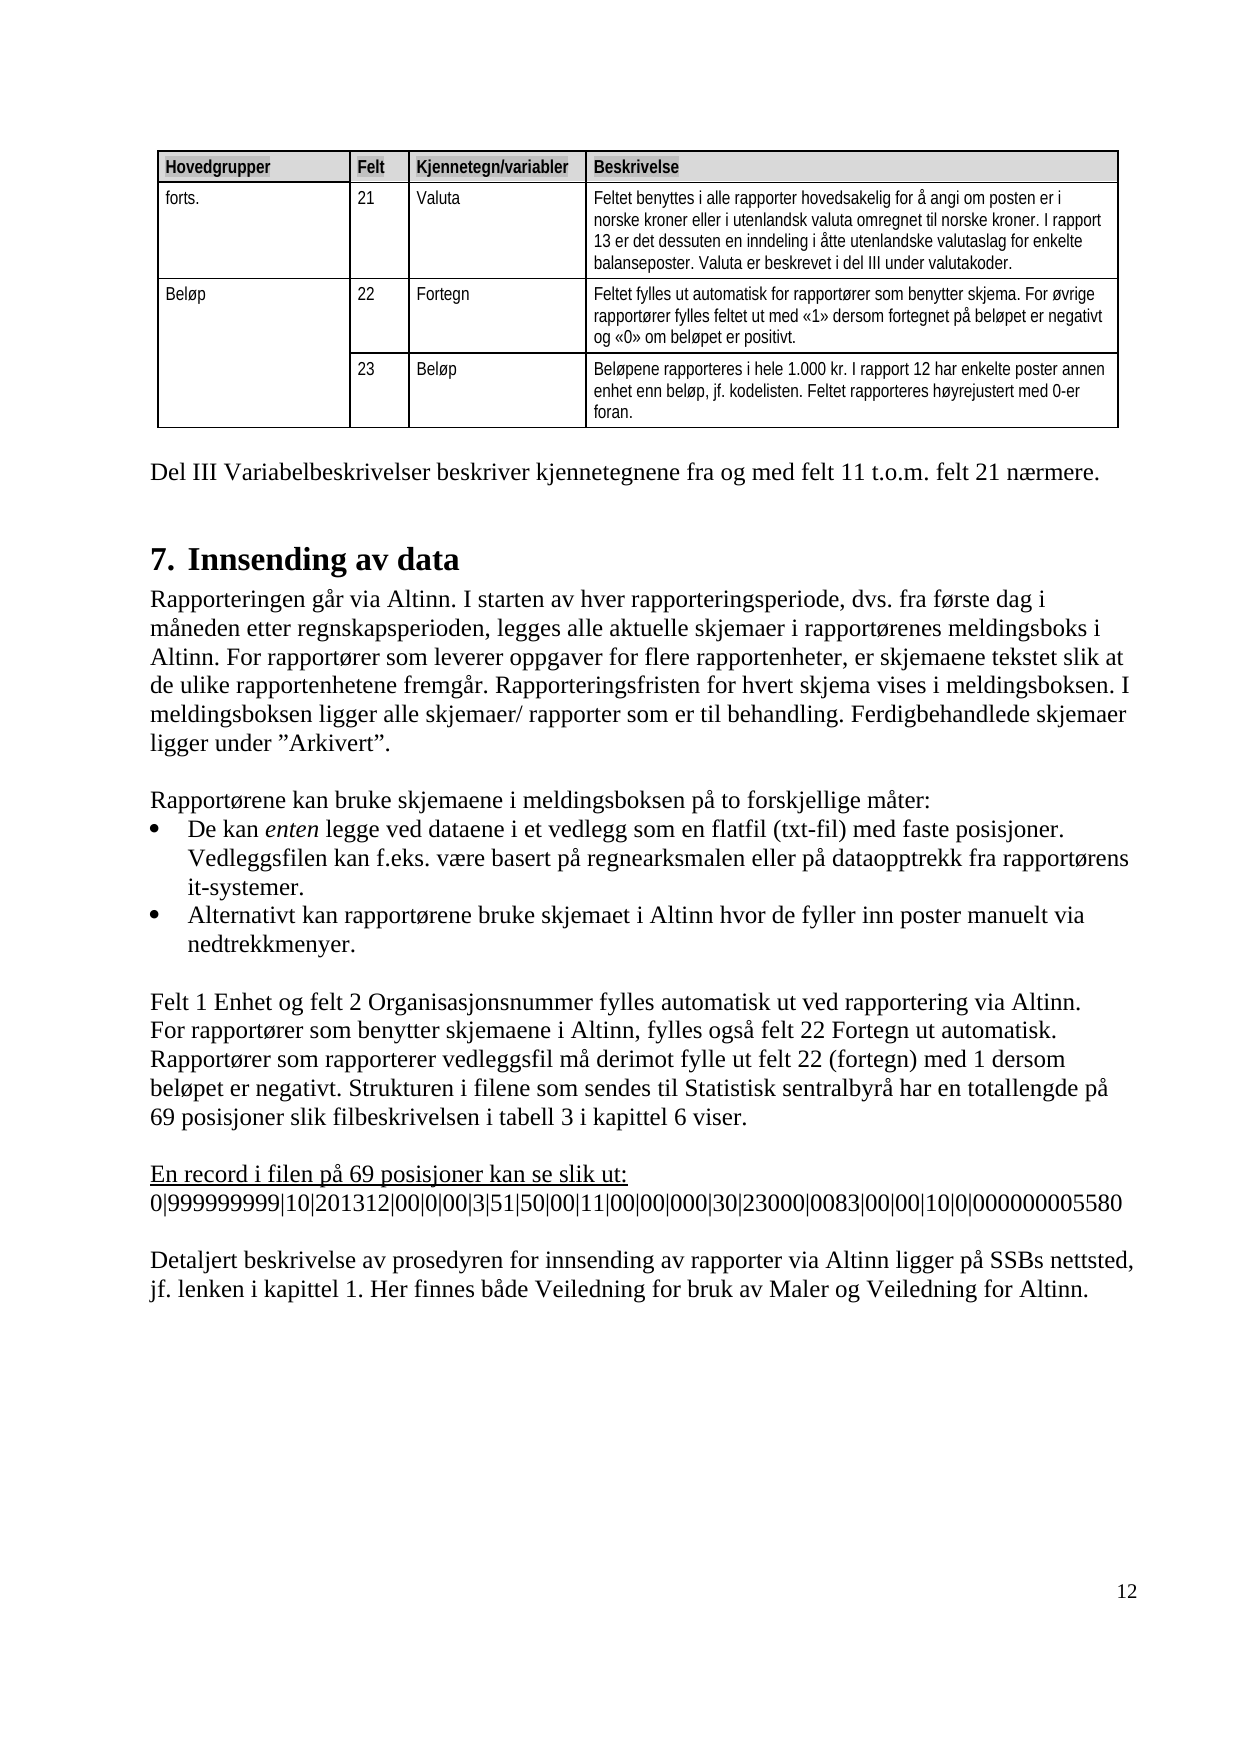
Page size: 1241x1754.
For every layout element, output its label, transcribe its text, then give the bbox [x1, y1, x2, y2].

text For rapportører som benytter skjemaene i Altinn, fylles også felt 22 Fortegn ut automatisk. Rapportører som rapporterer vedleggsfil må derimot fylle ut felt 22 (fortegn) med 1 dersom beløpet er negativt. Strukturen i filene som sendes til Statistisk sentralbyrå har en totallengde på 69 posisjoner slik filbeskrivelsen i tabell 3 i kapittel 6 viser. [150, 1015, 1137, 1130]
list De kan enten legge ved dataene i et vedlegg som en flatfil (txt-fil) med faste posisjoner. Vedleggsfilen kan f.eks. være basert på regnearksmalen eller på dataopptrekk fra rapportørens it-systemer. [150, 814, 1137, 900]
table_header Kjennetegn/variabler [410, 152, 585, 181]
text Felt 1 Enhet og felt 2 Organisasjonsnummer fylles automatisk ut ved rapportering via Altinn. [150, 987, 1137, 1015]
table_cell Feltet benyttes i alle rapporter hovedsakelig for å angi om posten er i norske kroner eller i utenlandsk valuta omregnet til norske kroner. I rapport 13 er det dessuten en inndeling i åtte utenlandske valutaslag for enkelte balanseposter. Valuta er beskrevet i del III under valutakoder. [587, 183, 1117, 278]
table_cell 22 [351, 279, 408, 352]
subtitle Innsending av data [150, 539, 1137, 578]
table_cell 23 [351, 354, 408, 427]
text En record i filen på 69 posisjoner kan se slik ut: [150, 1159, 1137, 1188]
table_cell 21 [351, 183, 408, 278]
table_cell Fortegn [410, 279, 585, 352]
table_cell Feltet fylles ut automatisk for rapportører som benytter skjema. For øvrige rapportører fylles feltet ut med «1» dersom fortegnet på beløpet er negativt og «0» om beløpet er positivt. [587, 279, 1117, 352]
text Rapportørene kan bruke skjemaene i meldingsboksen på to forskjellige måter: [150, 785, 1137, 814]
text 0|999999999|10|201312|00|0|00|3|51|50|00|11|00|00|000|30|23000|0083|00|00|10|0|000000005580 [150, 1188, 1137, 1217]
list Alternativt kan rapportørene bruke skjemaet i Altinn hvor de fyller inn poster manuelt via nedtrekkmenyer. [150, 900, 1137, 958]
table_header Hovedgrupper [159, 152, 349, 181]
text Detaljert beskrivelse av prosedyren for innsending av rapporter via Altinn ligger på SSBs nettsted, jf. lenken i kapittel 1. Her finnes både Veiledning for bruk av Maler og Veiledning for Altinn. [150, 1245, 1137, 1303]
text Del III Variabelbeskrivelser beskriver kjennetegnene fra og med felt 11 t.o.m. felt 21 nærmere. [150, 457, 1137, 486]
table_cell Beløp [410, 354, 585, 427]
table_cell Beløpene rapporteres i hele 1.000 kr. I rapport 12 har enkelte poster annen enhet enn beløp, jf. kodelisten. Feltet rapporteres høyrejustert med 0-er foran. [587, 354, 1117, 427]
table_cell Statistiske kjennetegn, forts. [159, 183, 349, 278]
table_header Beskrivelse [587, 152, 1117, 181]
table_cell Valuta [410, 183, 585, 278]
text Rapporteringen går via Altinn. I starten av hver rapporteringsperiode, dvs. fra første dag i måneden etter regnskapsperioden, legges alle aktuelle skjemaer i rapportørenes meldingsboks i Altinn. For rapportører som leverer oppgaver for flere rapportenheter, er skjemaene tekstet slik at de ulike rapportenhetene fremgår. Rapporteringsfristen for hvert skjema vises i meldingsboksen. I meldingsboksen ligger alle skjemaer/ rapporter som er til behandling. Ferdigbehandlede skjemaer ligger under ”Arkivert”. [150, 584, 1137, 757]
table_header Felt [351, 152, 408, 181]
table_cell Beløp [159, 279, 349, 427]
